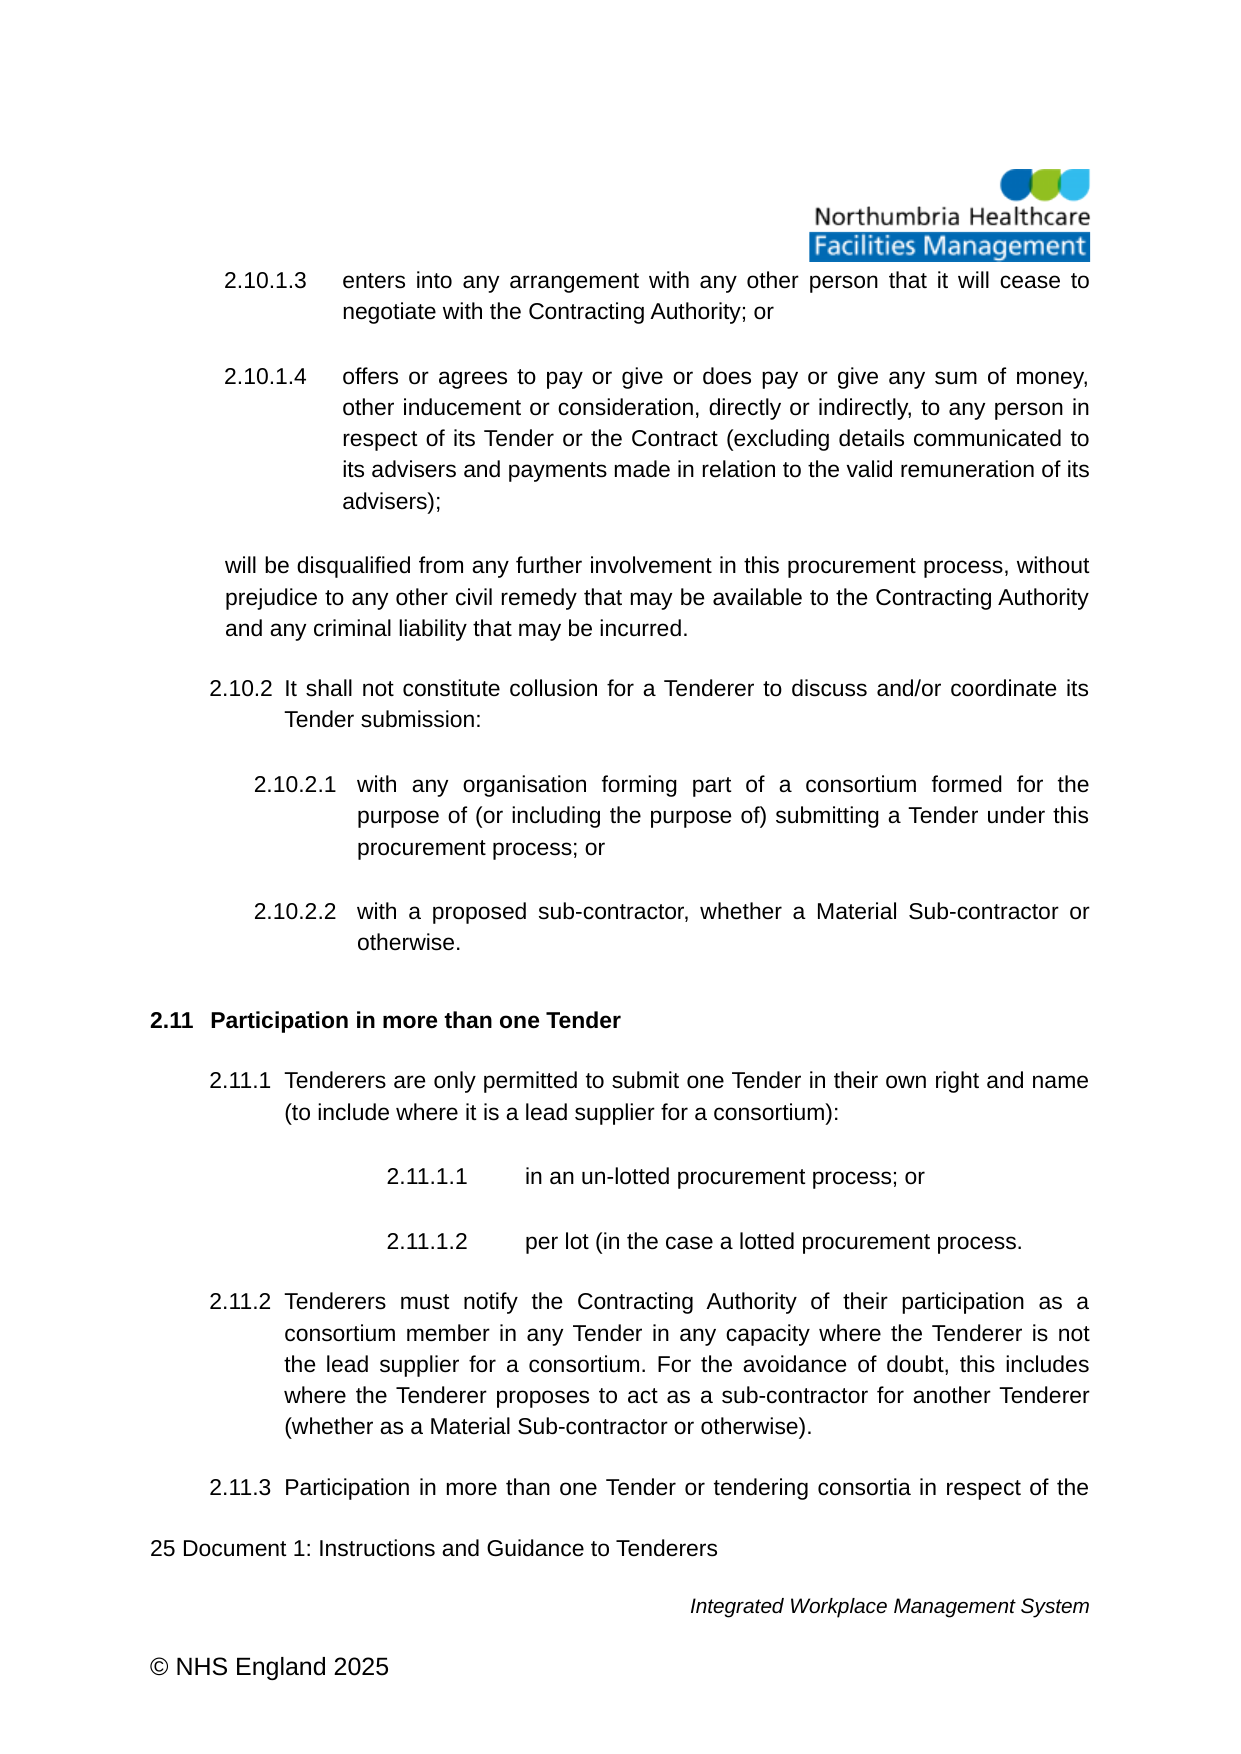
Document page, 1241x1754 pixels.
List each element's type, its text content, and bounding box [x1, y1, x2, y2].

picture [809, 169, 1091, 262]
text will be disqualified from any further involvement in this procurement process, without prejudice to any other civil remedy that may be available to the Contracting Authority and any criminal liability that may be incurred. [225, 547, 1090, 641]
subtitle It shall not constitute collusion for a Tenderer to discuss and/or coordinate its Tender submission: [209, 670, 1090, 733]
subtitle in an un-lotted procurement process; or [373, 1158, 1090, 1189]
subtitle Tenderers must notify the Contracting Authority of their participation as a consortium member in any Tender in any capacity where the Tenderer is not the lead supplier for a consortium. For the avoidance of doubt, this includes where the Tenderer proposes to act as a sub-contractor for another Tenderer (whether as a Material Sub-contractor or otherwise). [209, 1283, 1090, 1439]
subtitle per lot (in the case a lotted procurement process. [373, 1223, 1090, 1254]
subtitle with any organisation forming part of a consortium formed for the purpose of (or including the purpose of) submitting a Tender under this procurement process; or [253, 766, 1090, 860]
subtitle enters into any arrangement with any other person that it will cease to negotiate with the Contracting Authority; or [224, 262, 1090, 324]
subtitle Participation in more than one Tender [150, 1007, 1090, 1033]
subtitle with a proposed sub-contractor, whether a Material Sub-contractor or otherwise. [253, 893, 1090, 956]
subtitle offers or agrees to pay or give or does pay or give any sum of money, other inducement or consideration, directly or indirectly, to any person in respect of its Tender or the Contract (excluding details communicated to its advisers and payments made in relation to the valid remuneration of its advisers); [224, 358, 1090, 514]
subtitle Tenderers are only permitted to submit one Tender in their own right and name (to include where it is a lead supplier for a consortium): [209, 1062, 1090, 1125]
